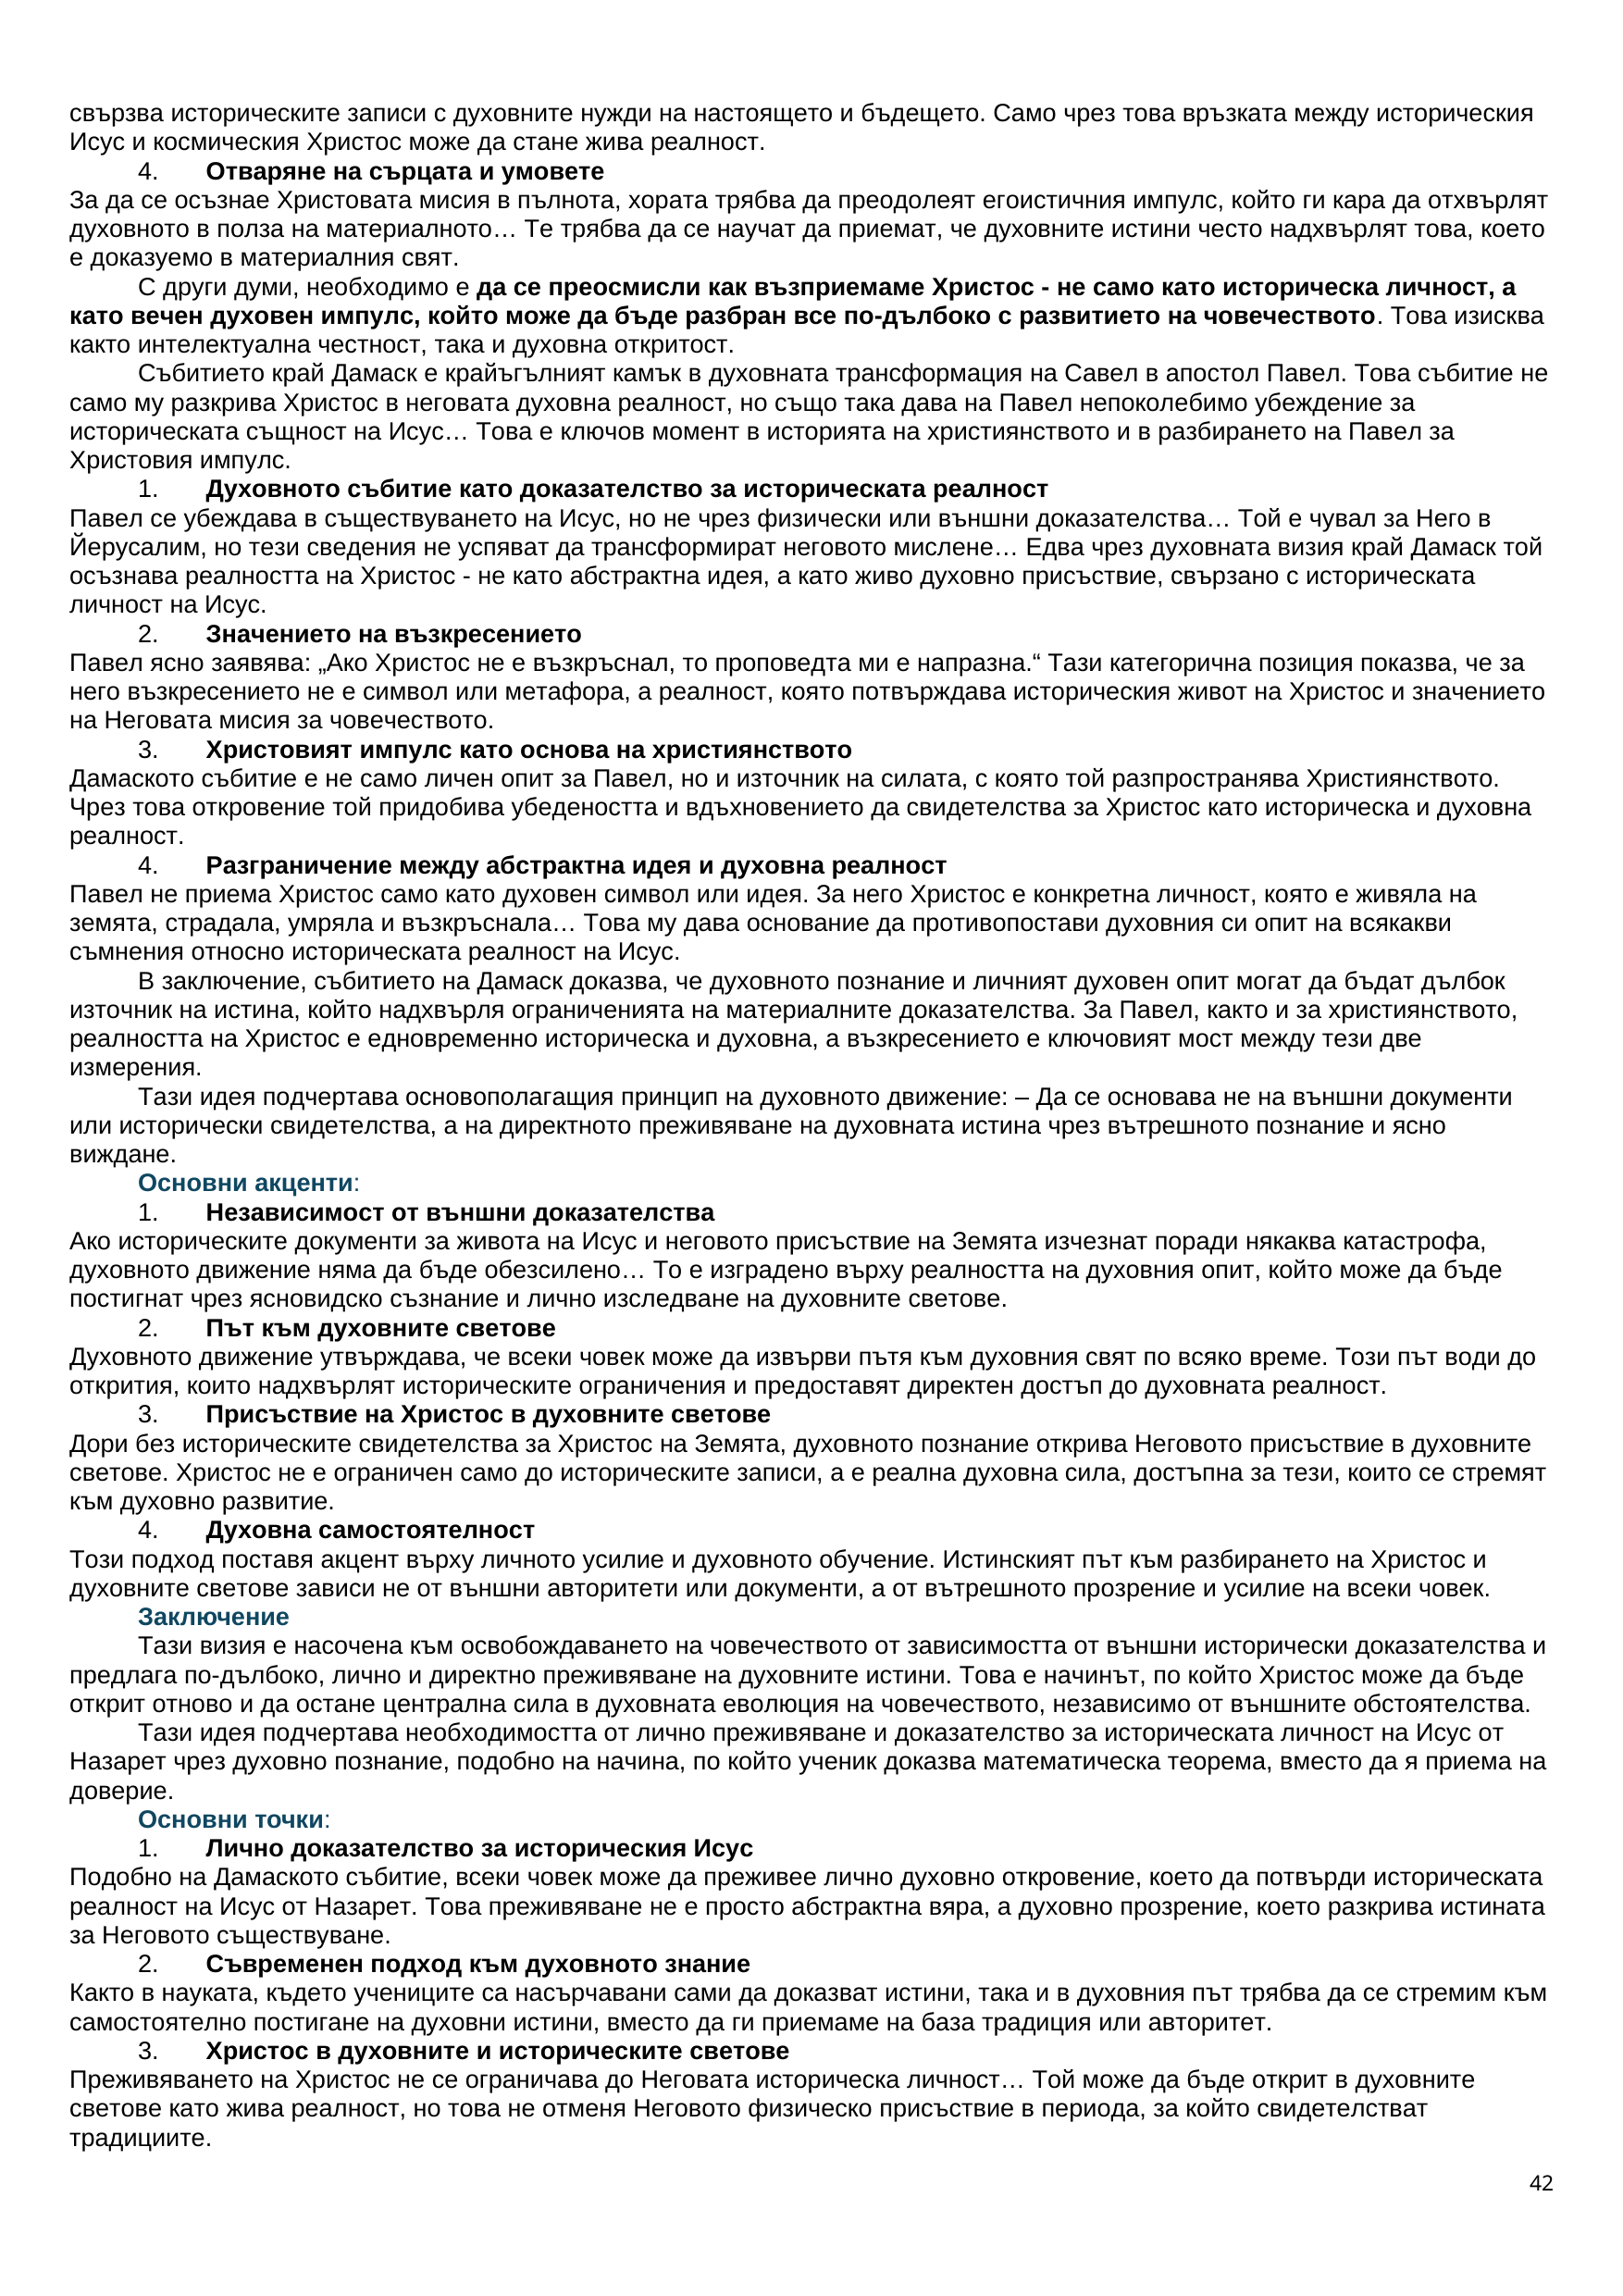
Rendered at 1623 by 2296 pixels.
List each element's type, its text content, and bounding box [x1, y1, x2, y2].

list Духовна самостоятелност Този подход поставя акцент върху личното усилие и духовното обучение. Истинският път към разбирането на Христос и духовните светове зависи не от външни авторитети или документи, а от вътрешното прозрение и усилие на всеки човек. [69, 1515, 1554, 1602]
list Независимост от външни доказателства Ако историческите документи за живота на Исус и неговото присъствие на Земята изчезнат поради някаква катастрофа, духовното движение няма да бъде обезсилено… То е изградено върху реалността на духовния опит, който може да бъде постигнат чрез ясновидско съзнание и лично изследване на духовните светове. [69, 1198, 1554, 1313]
text В заключение, събитието на Дамаск доказва, че духовното познание и личният духовен опит могат да бъдат дълбок източник на истина, който надхвърля ограниченията на материалните доказателства. За Павел, както и за християнството, реалността на Христос е едновременно историческа и духовна, а възкресението е ключовият мост между тези две измерения. [69, 966, 1554, 1082]
text Събитието край Дамаск е крайъгълният камък в духовната трансформация на Савел в апостол Павел. Това събитие не само му разкрива Христос в неговата духовна реалност, но също така дава на Павел непоколебимо убеждение за историческата същност на Исус… Това е ключов момент в историята на християнството и в разбирането на Павел за Христовия импулс. [69, 358, 1554, 474]
subtitle Основни акценти: [69, 1168, 1554, 1198]
list Отваряне на сърцата и умовете За да се осъзнае Христовата мисия в пълнота, хората трябва да преодолеят егоистичния импулс, който ги кара да отхвърлят духовното в полза на материалното… Те трябва да се научат да приемат, че духовните истини често надхвърлят това, което е доказуемо в материалния свят. [69, 156, 1554, 272]
text Тази идея подчертава необходимостта от лично преживяване и доказателство за историческата личност на Исус от Назарет чрез духовно познание, подобно на начина, по който ученик доказва математическа теорема, вместо да я приема на доверие. [69, 1718, 1554, 1805]
list Присъствие на Христос в духовните светове Дори без историческите свидетелства за Христос на Земята, духовното познание открива Неговото присъствие в духовните светове. Христос не е ограничен само до историческите записи, а е реална духовна сила, достъпна за тези, които се стремят към духовно развитие. [69, 1399, 1554, 1515]
text Тази визия е насочена към освобождаването на човечеството от зависимостта от външни исторически доказателства и предлага по-дълбоко, лично и директно преживяване на духовните истини. Това е начинът, по който Христос може да бъде открит отново и да остане централна сила в духовната еволюция на човечеството, независимо от външните обстоятелства. [69, 1631, 1554, 1718]
list Съвременен подход към духовното знание Както в науката, където учениците са насърчавани сами да доказват истини, така и в духовния път трябва да се стремим към самостоятелно постигане на духовни истини, вместо да ги приемаме на база традиция или авторитет. [69, 1949, 1554, 2036]
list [69, 98, 1554, 156]
list Път към духовните светове Духовното движение утвърждава, че всеки човек може да извърви пътя към духовния свят по всяко време. Този път води до открития, които надхвърлят историческите ограничения и предоставят директен достъп до духовната реалност. [69, 1313, 1554, 1399]
list Христовият импулс като основа на християнството Дамаското събитие е не само личен опит за Павел, но и източник на силата, с която той разпространява Християнството. Чрез това откровение той придобива убедеността и вдъхновението да свидетелства за Христос като историческа и духовна реалност. [69, 735, 1554, 850]
subtitle Основни точки: [69, 1805, 1554, 1833]
subtitle Заключение [69, 1602, 1554, 1631]
list Лично доказателство за историческия Исус Подобно на Дамаското събитие, всеки човек може да преживее лично духовно откровение, което да потвърди историческата реалност на Исус от Назарет. Това преживяване не е просто абстрактна вяра, а духовно прозрение, което разкрива истината за Неговото съществуване. [69, 1833, 1554, 1949]
list Разграничение между абстрактна идея и духовна реалност Павел не приема Христос само като духовен символ или идея. За него Христос е конкретна личност, която е живяла на земята, страдала, умряла и възкръснала… Това му дава основание да противопостави духовния си опит на всякакви съмнения относно историческата реалност на Исус. [69, 850, 1554, 966]
list Духовното събитие като доказателство за историческата реалност Павел се убеждава в съществуването на Исус, но не чрез физически или външни доказателства… Той е чувал за Него в Йерусалим, но тези сведения не успяват да трансформират неговото мислене… Едва чрез духовната визия край Дамаск той осъзнава реалността на Христос - не като абстрактна идея, а като живо духовно присъствие, свързано с историческата личност на Исус. [69, 474, 1554, 619]
list Христос в духовните и историческите светове Преживяването на Христос не се ограничава до Неговата историческа личност… Той може да бъде открит в духовните светове като жива реалност, но това не отменя Неговото физическо присъствие в периода, за който свидетелстват традициите. [69, 2036, 1554, 2152]
text С други думи, необходимо е да се преосмисли как възприемаме Христос - не само като историческа личност, а като вечен духовен импулс, който може да бъде разбран все по-дълбоко с развитието на човечеството. Това изисква както интелектуална честност, така и духовна откритост. [69, 272, 1554, 358]
text Тази идея подчертава основополагащия принцип на духовното движение: – Да се основава не на външни документи или исторически свидетелства, а на директното преживяване на духовната истина чрез вътрешното познание и ясно виждане. [69, 1082, 1554, 1168]
list Значението на възкресението Павел ясно заявява: „Ако Христос не е възкръснал, то проповедта ми е напразна.“ Тази категорична позиция показва, че за него възкресението не е символ или метафора, а реалност, която потвърждава историческия живот на Христос и значението на Неговата мисия за човечеството. [69, 619, 1554, 735]
